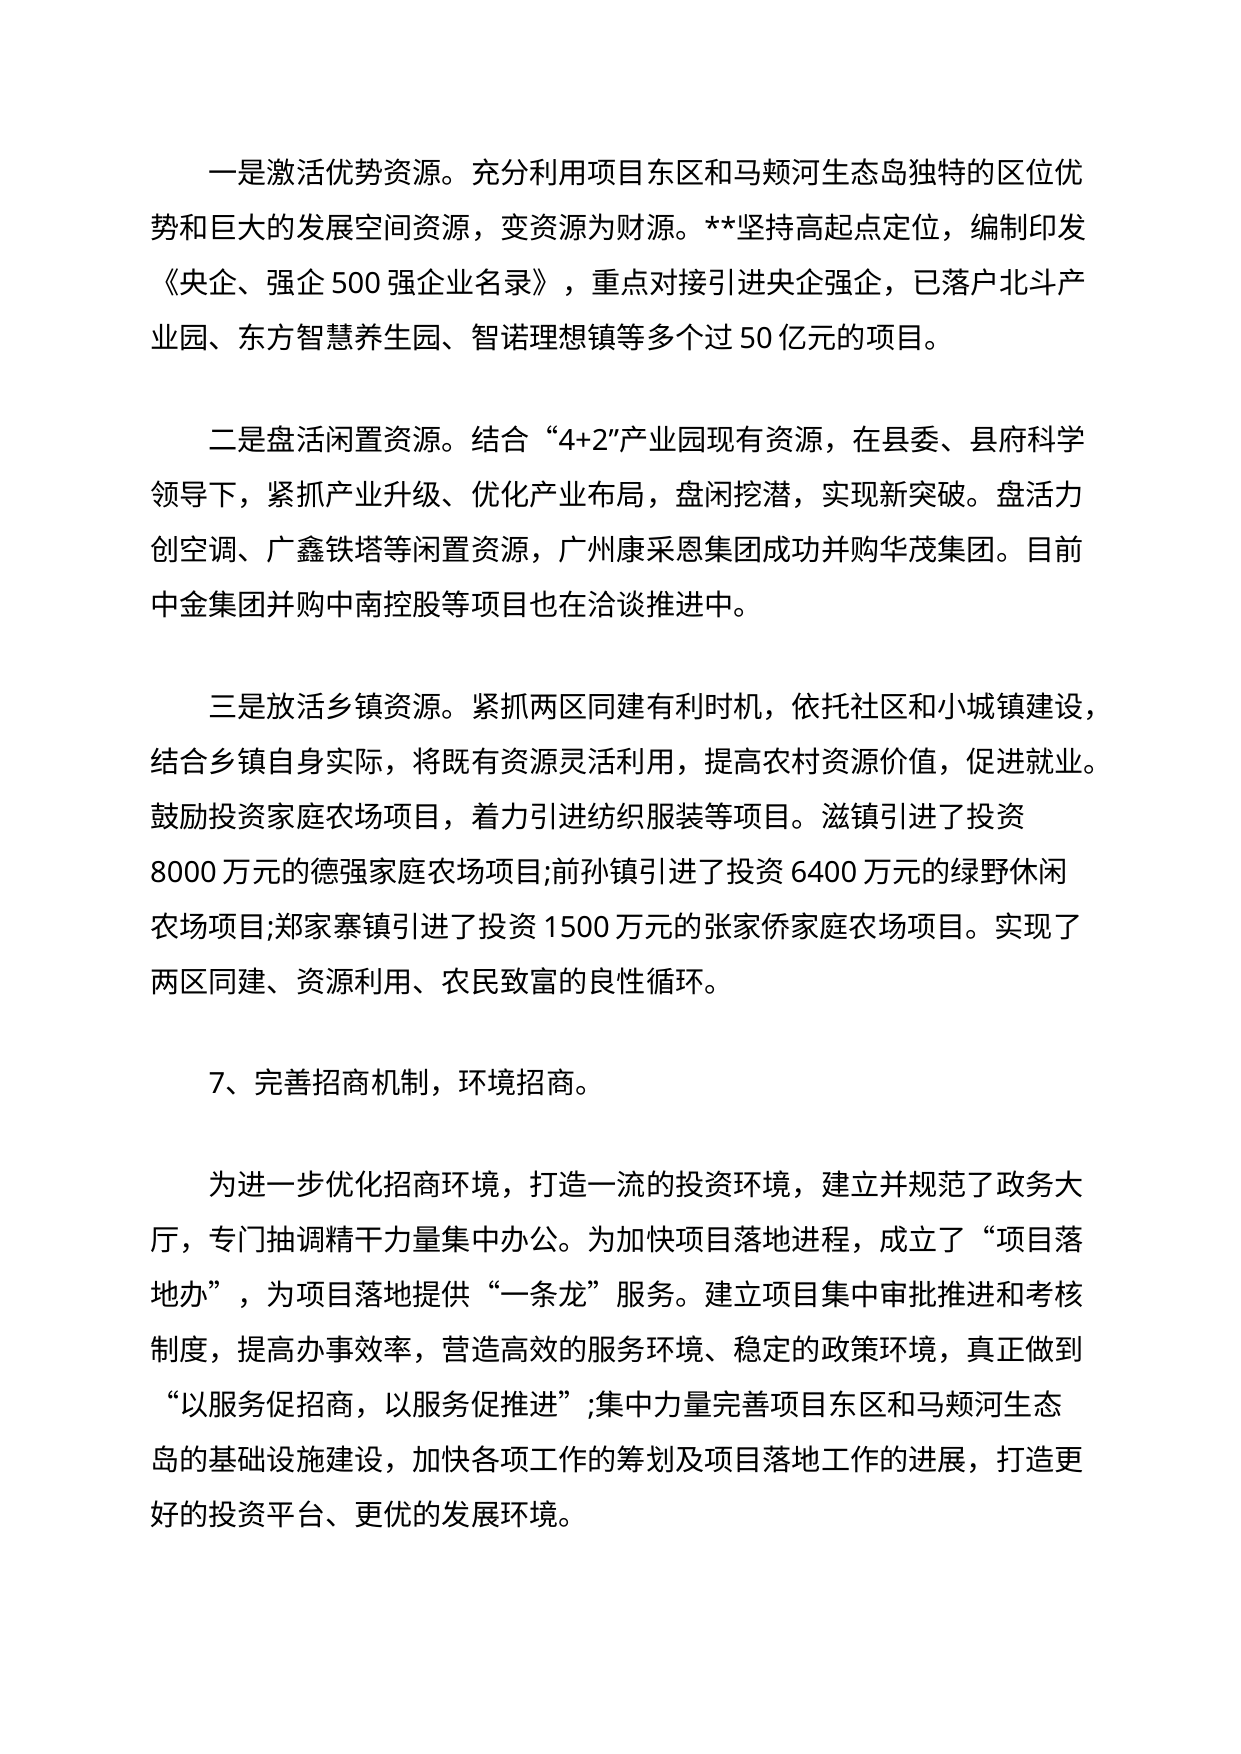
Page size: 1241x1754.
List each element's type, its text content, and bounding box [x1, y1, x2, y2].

text 一是激活优势资源。充分利用项目东区和马颊河生态岛独特的区位优势和巨大的发展空间资源，变资源为财源。**坚持高起点定位，编制印发《央企、强企500强企业名录》，重点对接引进央企强企，已落户北斗产业园、东方智慧养生园、智诺理想镇等多个过50亿元的项目。 [150, 150, 1090, 357]
text 为进一步优化招商环境，打造一流的投资环境，建立并规范了政务大厅，专门抽调精干力量集中办公。为加快项目落地进程，成立了“项目落地办”，为项目落地提供“一条龙”服务。建立项目集中审批推进和考核制度，提高办事效率，营造高效的服务环境、稳定的政策环境，真正做到“以服务促招商，以服务促推进”;集中力量完善项目东区和马颊河生态岛的基础设施建设，加快各项工作的筹划及项目落地工作的进展，打造更好的投资平台、更优的发展环境。 [150, 1162, 1090, 1534]
text 7、完善招商机制，环境招商。 [150, 1060, 1090, 1102]
text 二是盘活闲置资源。结合“4+2”产业园现有资源，在县委、县府科学领导下，紧抓产业升级、优化产业布局，盘闲挖潜，实现新突破。盘活力创空调、广鑫铁塔等闲置资源，广州康采恩集团成功并购华茂集团。目前中金集团并购中南控股等项目也在洽谈推进中。 [150, 417, 1090, 624]
text 三是放活乡镇资源。紧抓两区同建有利时机，依托社区和小城镇建设，结合乡镇自身实际，将既有资源灵活利用，提高农村资源价值，促进就业。鼓励投资家庭农场项目，着力引进纺织服装等项目。滋镇引进了投资8000万元的德强家庭农场项目;前孙镇引进了投资6400万元的绿野休闲农场项目;郑家寨镇引进了投资1500万元的张家侨家庭农场项目。实现了两区同建、资源利用、农民致富的良性循环。 [150, 683, 1090, 1000]
